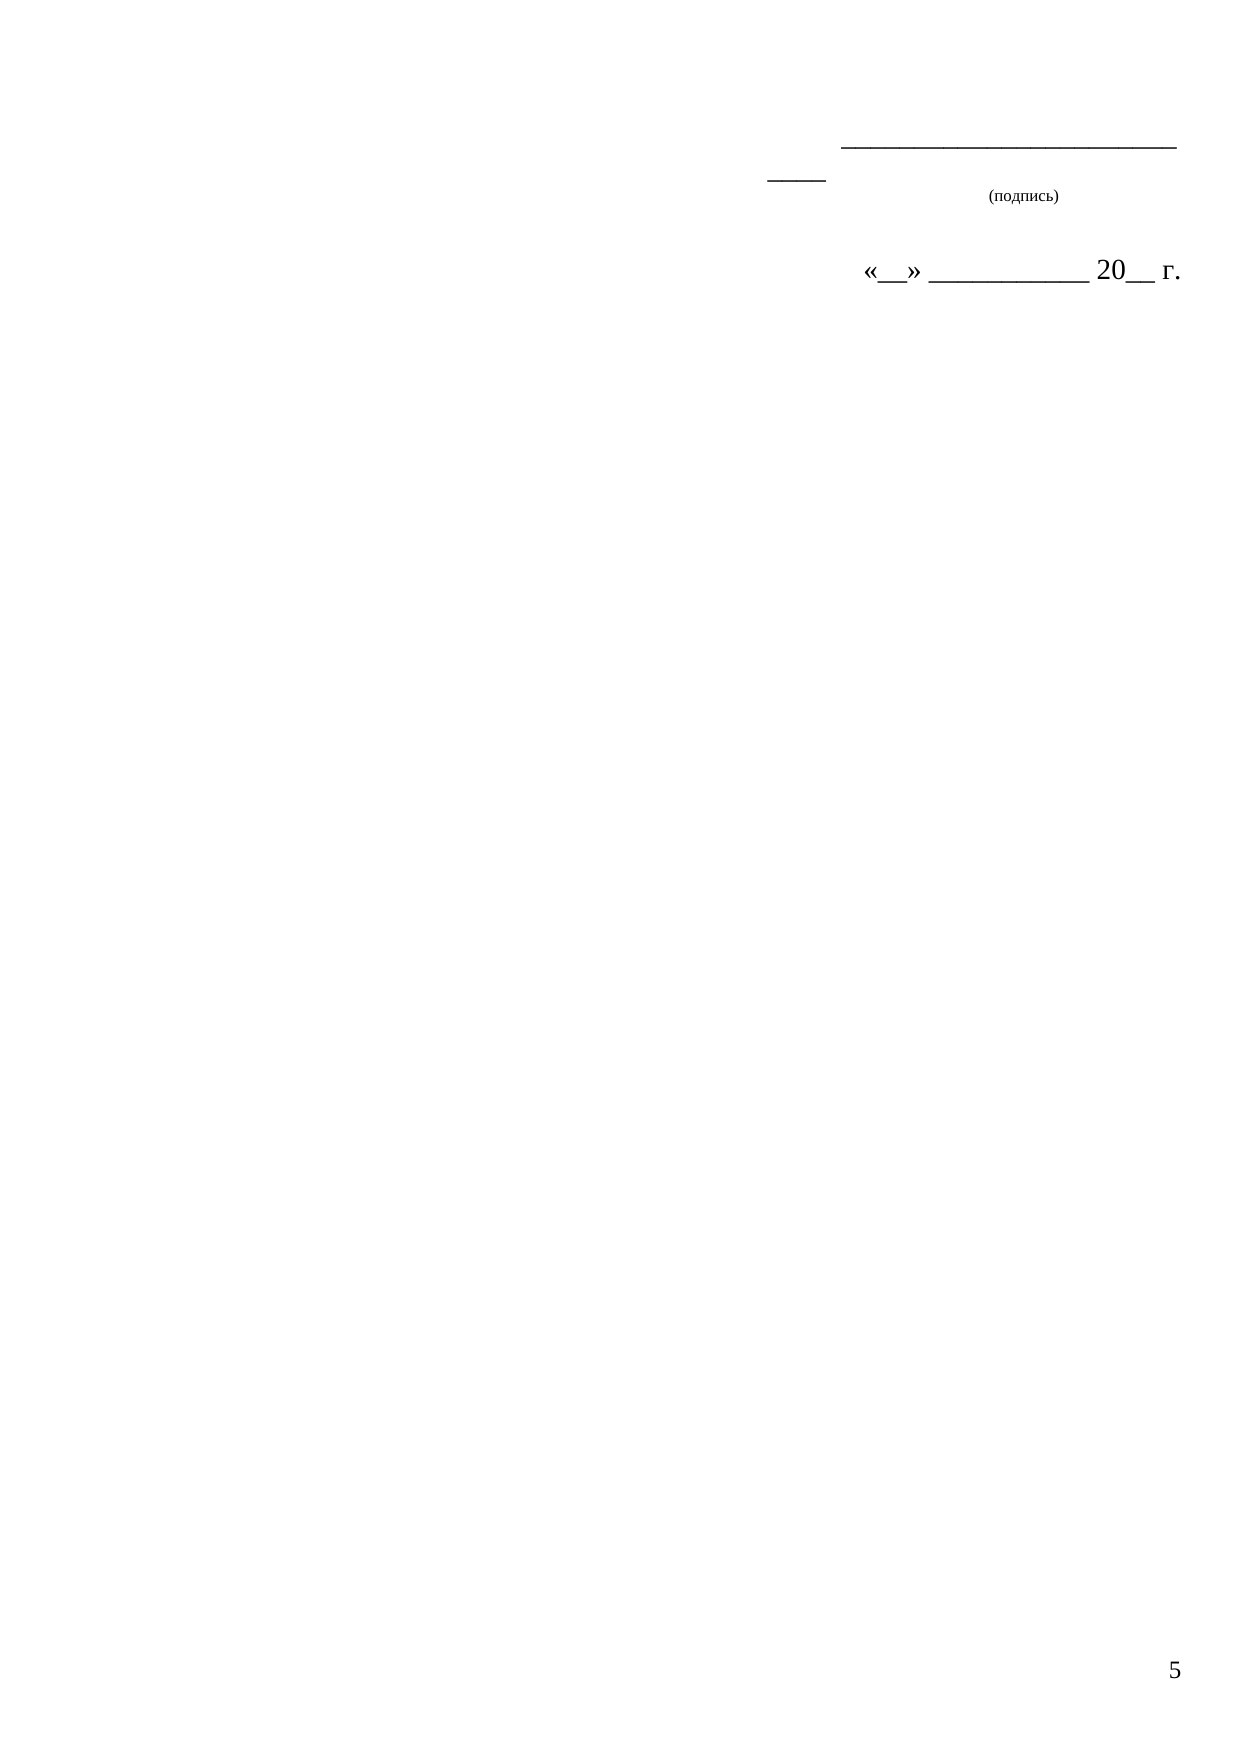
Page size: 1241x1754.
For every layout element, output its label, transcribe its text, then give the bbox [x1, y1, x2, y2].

text ___________________________ [767, 118, 1181, 185]
text (подпись) [325, 185, 1181, 219]
text «__» ___________ 20__ г. [177, 252, 1181, 286]
